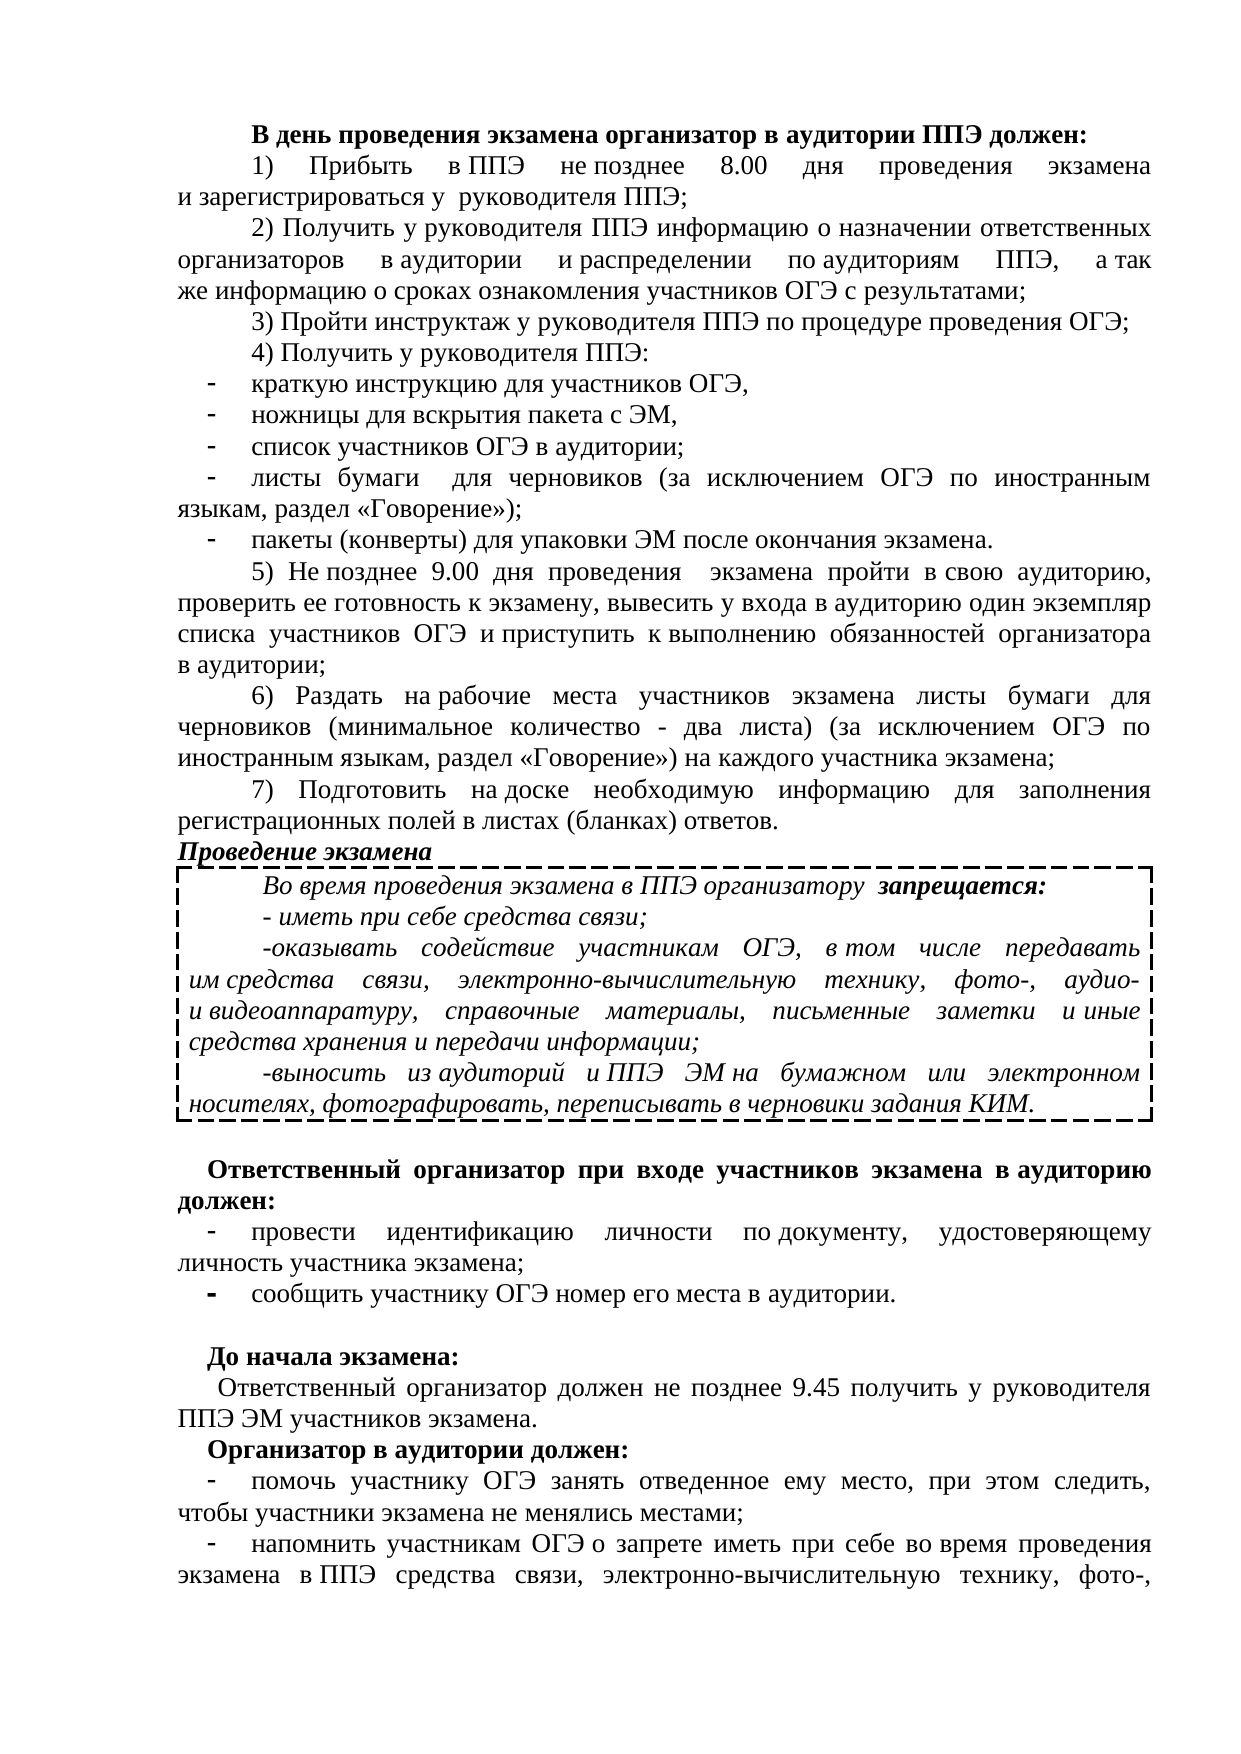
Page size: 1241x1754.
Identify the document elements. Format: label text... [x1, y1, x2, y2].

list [177, 1527, 1152, 1589]
list Организатор в аудитории должен: [177, 1433, 1152, 1464]
list список участников ОГЭ в аудитории; [177, 430, 1152, 461]
text Ответственный организатор должен не позднее 9.45 получить у руководителя ППЭ ЭМ участников экзамена. [177, 1371, 1152, 1433]
text 6) Раздать на рабочие места участников экзамена листы бумаги для черновиков (минимальное количество - два листа) (за исключением ОГЭ по иностранным языкам, раздел «Говорение») на каждого участника экзамена; [177, 679, 1152, 773]
list помочь участнику ОГЭ занять отведенное ему место, при этом следить, чтобы участники экзамена не менялись местами; [177, 1464, 1152, 1527]
list краткую инструкцию для участников ОГЭ, [177, 367, 1152, 398]
text 4) Получить у руководителя ППЭ: [177, 336, 1152, 367]
list провести идентификацию личности по документу, удостоверяющему личность участника экзамена; [177, 1215, 1152, 1277]
list листы бумаги для черновиков (за исключением ОГЭ по иностранным языкам, раздел «Говорение»); [177, 461, 1152, 523]
text 2) Получить у руководителя ППЭ информацию о назначении ответственных организаторов в аудитории и распределении по аудиториям ППЭ, а так же информацию о сроках ознакомления участников ОГЭ с результатами; [177, 212, 1152, 305]
text В день проведения экзамена организатор в аудитории ППЭ должен: [177, 118, 1152, 149]
text Ответственный организатор при входе участников экзамена в аудиторию должен: [177, 1153, 1152, 1215]
text 5) Не позднее 9.00 дня проведения экзамена пройти в свою аудиторию, проверить ее готовность к экзамену, вывесить у входа в аудиторию один экземпляр списка участников ОГЭ и приступить к выполнению обязанностей организатора в аудитории; [177, 555, 1152, 679]
list До начала экзамена: [177, 1340, 1152, 1371]
text 3) Пройти инструктаж у руководителя ППЭ по процедуре проведения ОГЭ; [177, 305, 1152, 336]
text 1) Прибыть в ППЭ не позднее 8.00 дня проведения экзамена и зарегистрироваться у руководителя ППЭ; [177, 149, 1152, 212]
table_header Во время проведения экзамена в ППЭ организатору запрещается: - иметь при себе средства связи; -оказывать содействие участникам ОГЭ, в том числе передавать им средства связи, электронно-вычислительную технику, фото-, аудио- и видеоаппаратуру, справочные материалы, письменные заметки и иные средства хранения и передачи информации; -выносить из аудиторий и ППЭ ЭМ на бумажном или электронном носителях, фотографировать, переписывать в черновики задания КИМ. [177, 866, 1152, 1118]
list ножницы для вскрытия пакета с ЭМ, [177, 398, 1152, 430]
list сообщить участнику ОГЭ номер его места в аудитории. [177, 1277, 1152, 1309]
list пакеты (конверты) для упаковки ЭМ после окончания экзамена. [177, 523, 1152, 555]
text Проведение экзамена [177, 835, 1152, 866]
text 7) Подготовить на доске необходимую информацию для заполнения регистрационных полей в листах (бланках) ответов. [177, 773, 1152, 835]
